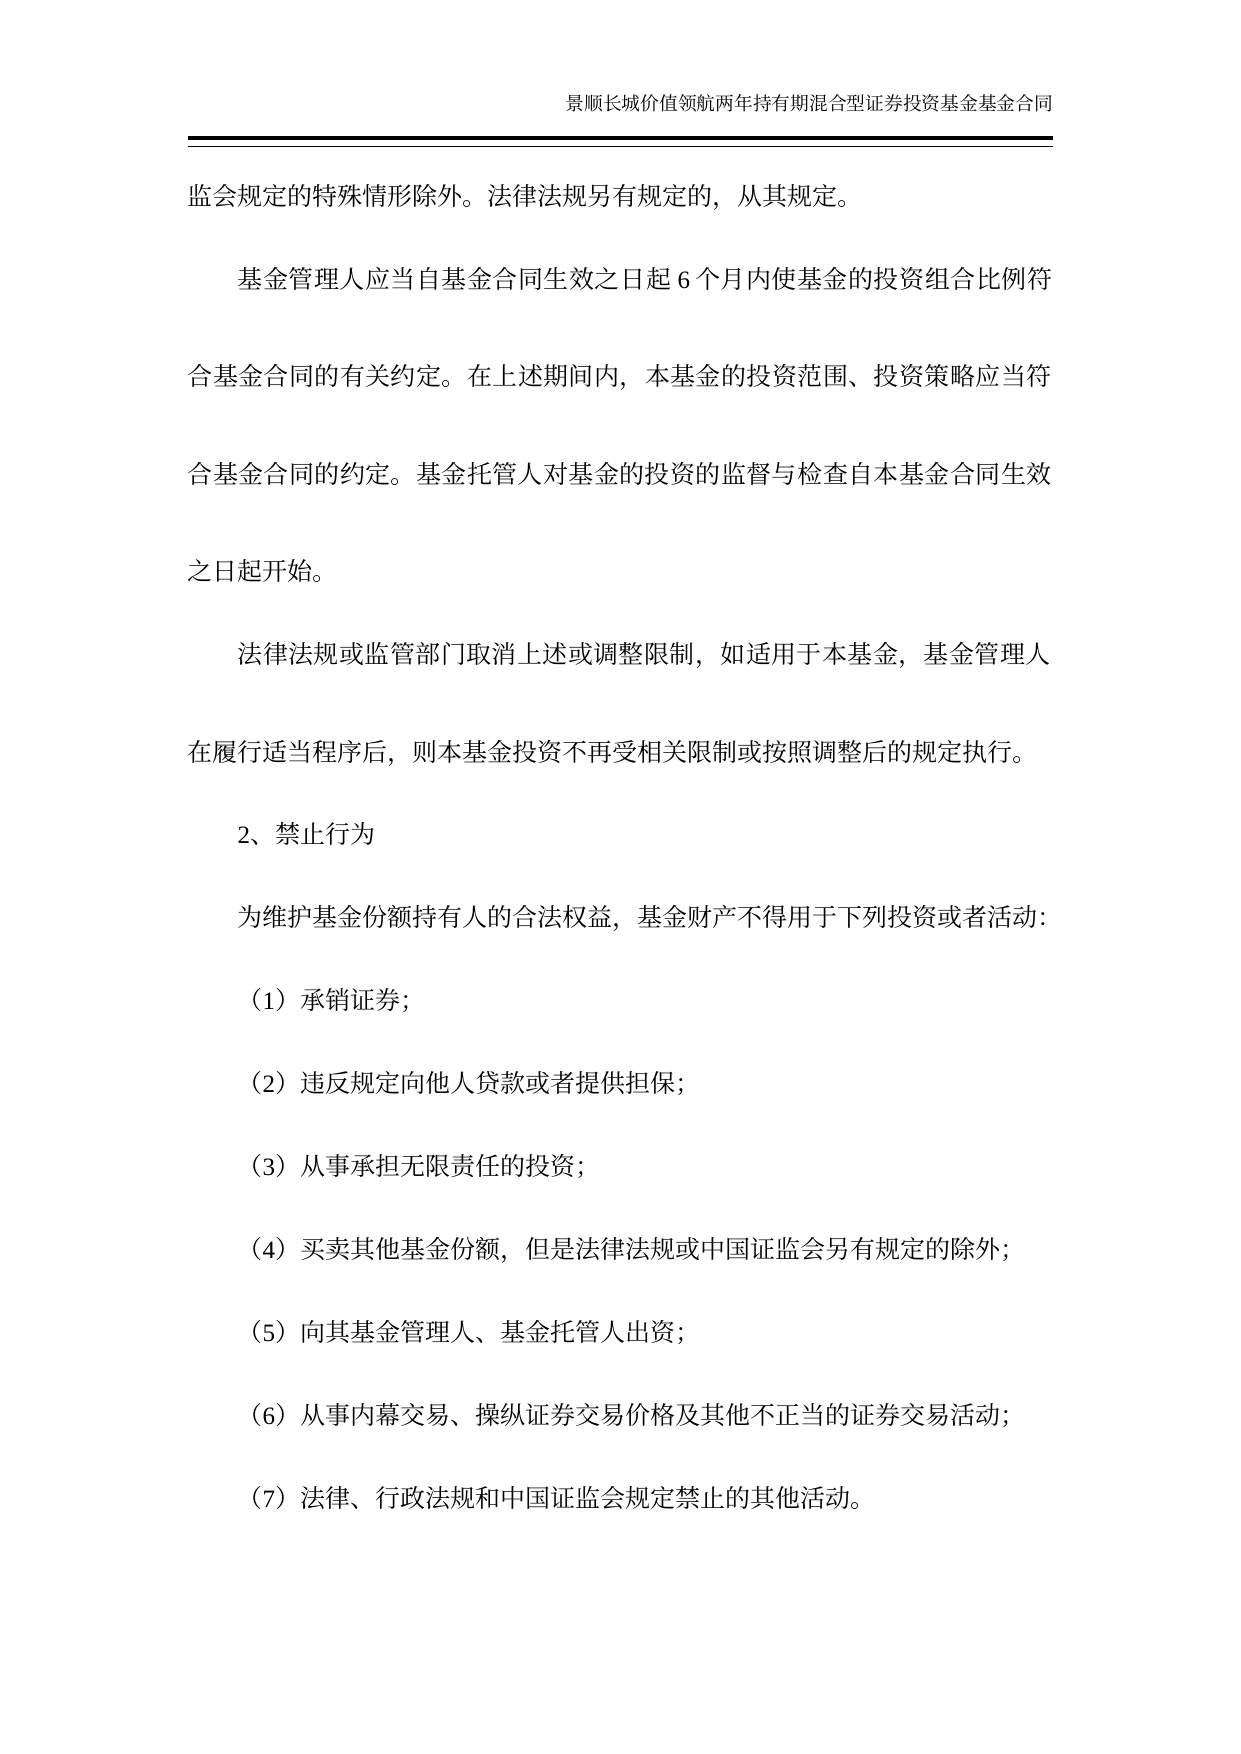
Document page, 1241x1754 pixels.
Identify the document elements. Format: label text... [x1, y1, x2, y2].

text （7）法律、行政法规和中国证监会规定禁止的其他活动。 [187, 1464, 1053, 1529]
text 法律法规或监管部门取消上述或调整限制，如适用于本基金，基金管理人在履行适当程序后，则本基金投资不再受相关限制或按照调整后的规定执行。 [187, 620, 1053, 783]
text （4）买卖其他基金份额，但是法律法规或中国证监会另有规定的除外； [187, 1215, 1053, 1280]
text 基金管理人应当自基金合同生效之日起6个月内使基金的投资组合比例符合基金合同的有关约定。在上述期间内，本基金的投资范围、投资策略应当符合基金合同的约定。基金托管人对基金的投资的监督与检查自本基金合同生效之日起开始。 [187, 245, 1053, 602]
text （5）向其基金管理人、基金托管人出资； [187, 1298, 1053, 1363]
text 为维护基金份额持有人的合法权益，基金财产不得用于下列投资或者活动： [187, 884, 1053, 949]
text （2）违反规定向他人贷款或者提供担保； [187, 1049, 1053, 1114]
text （3）从事承担无限责任的投资； [187, 1132, 1053, 1197]
text （6）从事内幕交易、操纵证券交易价格及其他不正当的证券交易活动； [187, 1381, 1053, 1446]
text 2、禁止行为 [187, 801, 1053, 866]
text （1）承销证券； [187, 967, 1053, 1032]
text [187, 162, 1053, 227]
